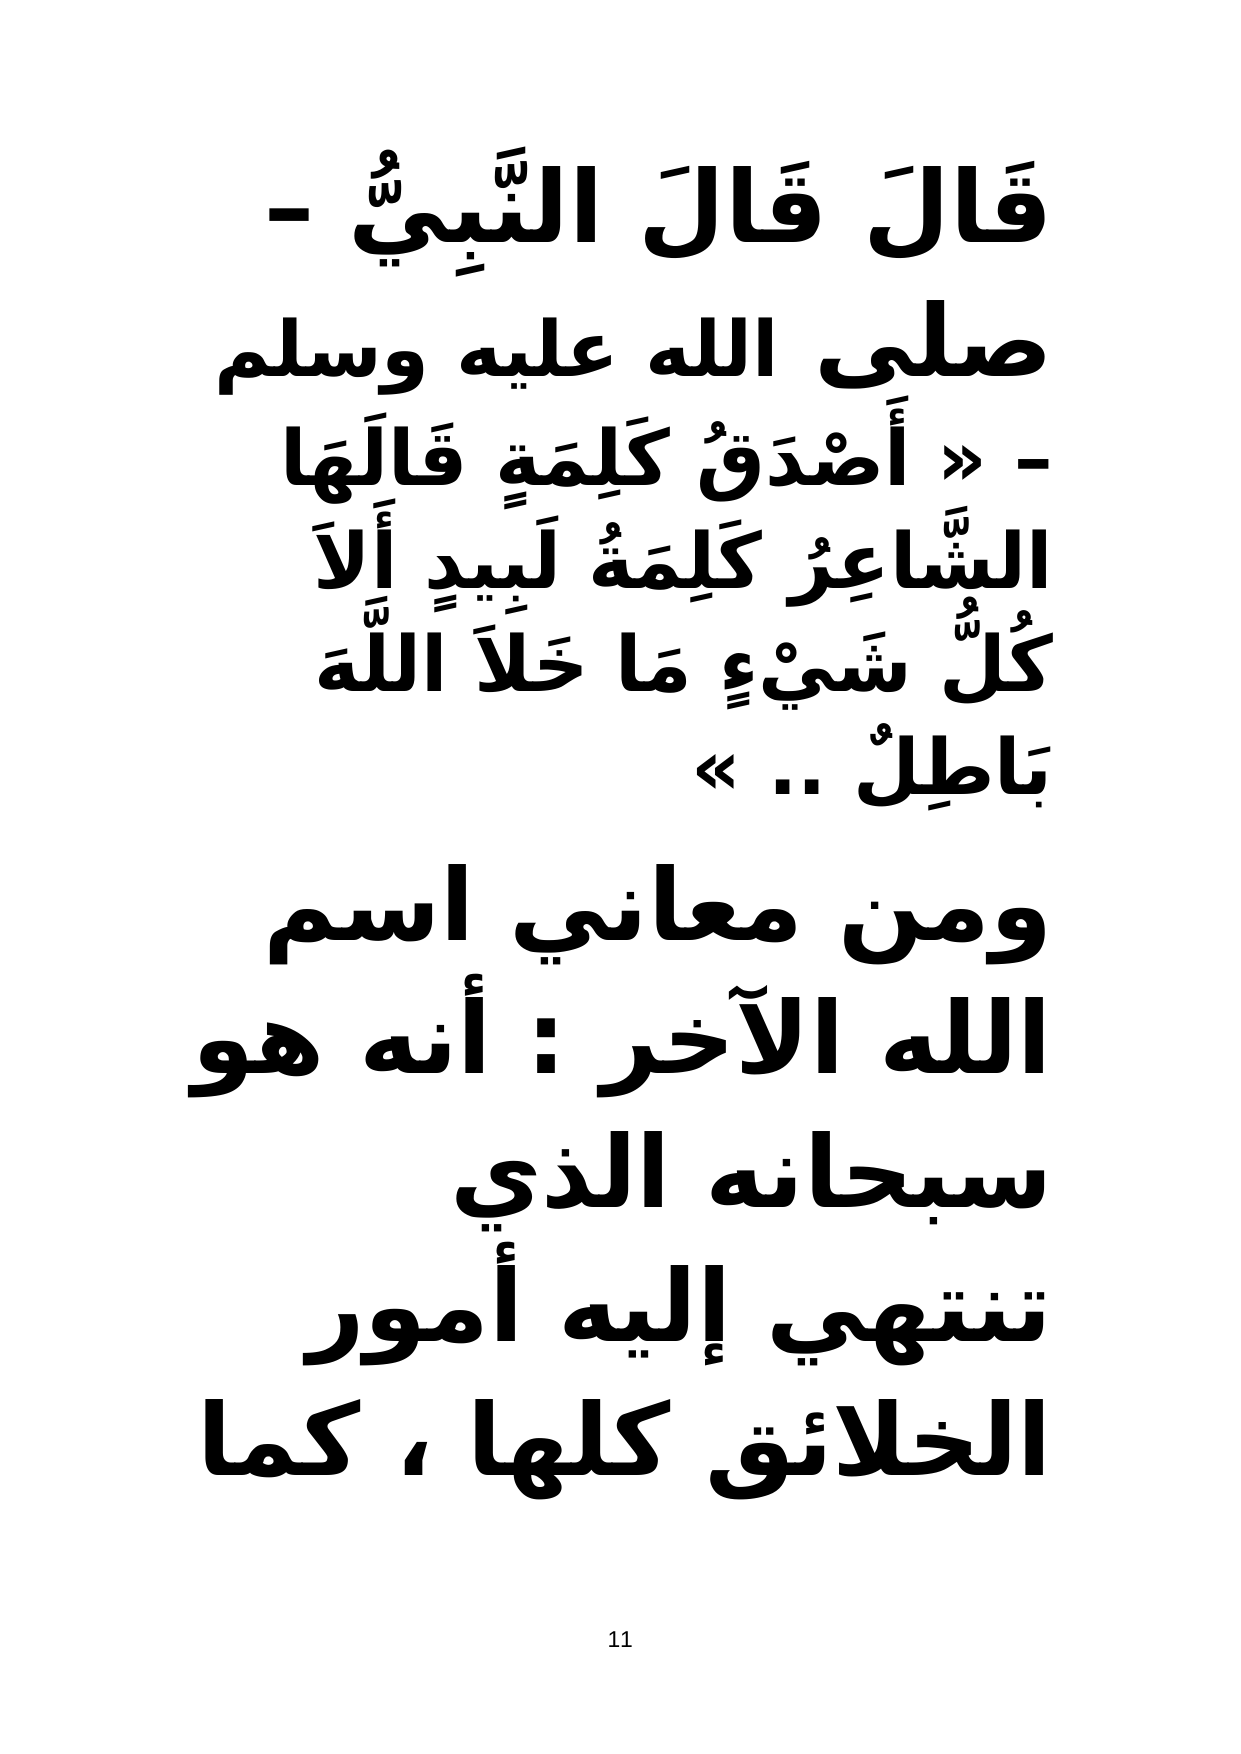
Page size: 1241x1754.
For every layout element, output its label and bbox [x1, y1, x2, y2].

text [187, 150, 1053, 813]
text [187, 847, 1053, 1499]
